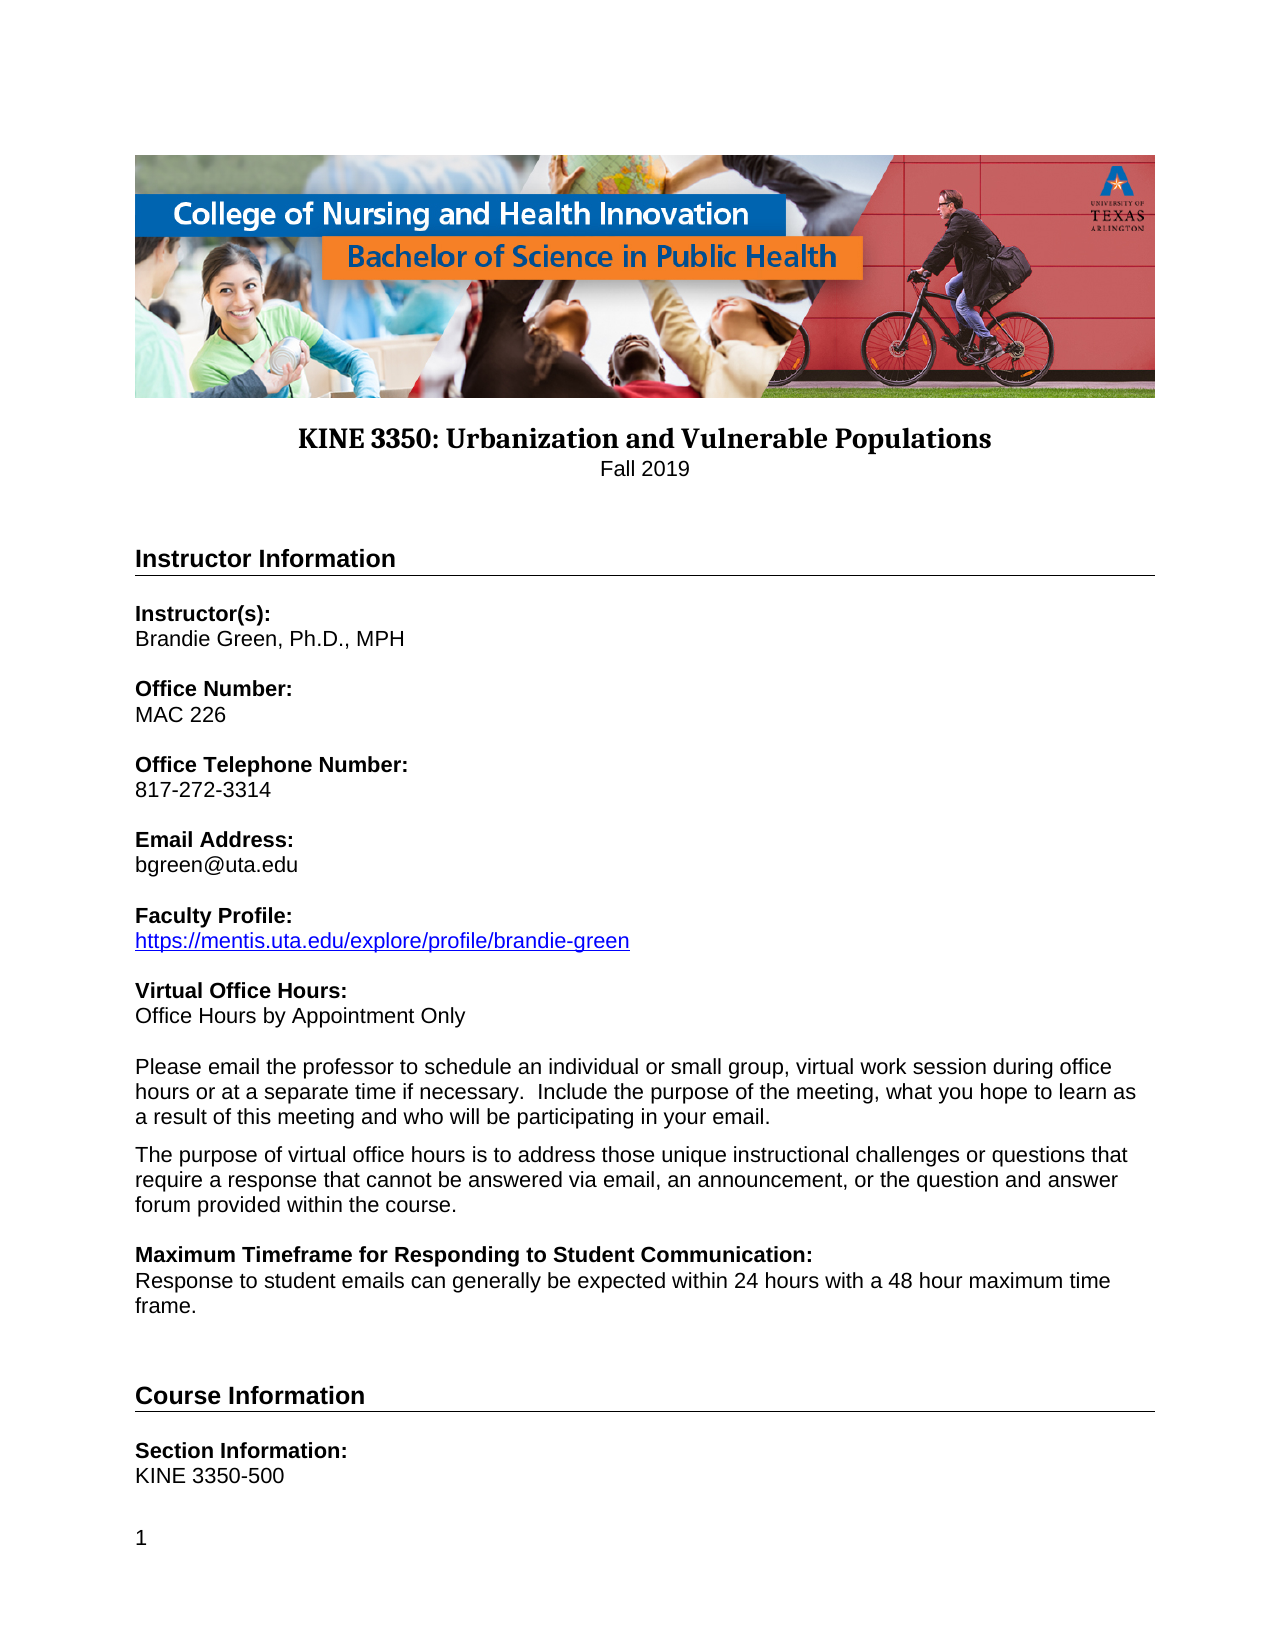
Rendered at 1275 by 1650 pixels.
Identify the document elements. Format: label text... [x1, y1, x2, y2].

text 817-272-3314 [135, 777, 1155, 802]
subtitle Course Information [135, 1381, 1155, 1411]
text Office Hours by Appointment Only [135, 1003, 1155, 1028]
text Response to student emails can generally be expected within 24 hours with a 48 hour maximum time frame. [135, 1267, 1155, 1318]
subtitle Section Information: [135, 1437, 1155, 1463]
text Please email the professor to schedule an individual or small group, virtual work session during office hours or at a separate time if necessary. Include the purpose of the meeting, what you hope to learn as a result of this meeting and who will be participating in your email. [135, 1053, 1155, 1129]
subtitle Email Address: [135, 827, 1155, 852]
subtitle Maximum Timeframe for Responding to Student Communication: [135, 1242, 1155, 1267]
subtitle Instructor(s): [135, 601, 1155, 626]
text Fall 2019 [135, 456, 1155, 481]
picture [135, 155, 1155, 398]
text bgreen@uta.edu [135, 852, 1155, 877]
text https://mentis.uta.edu/explore/profile/brandie-green [135, 928, 1155, 953]
subtitle Virtual Office Hours: [135, 978, 1155, 1003]
text The purpose of virtual office hours is to address those unique instructional challenges or questions that require a response that cannot be answered via email, an announcement, or the question and answer forum provided within the course. [135, 1142, 1155, 1217]
subtitle Faculty Profile: [135, 902, 1155, 928]
text Brandie Green, Ph.D., MPH [135, 626, 1155, 651]
subtitle Office Number: [135, 676, 1155, 701]
text MAC 226 [135, 701, 1155, 727]
text KINE 3350-500 [135, 1463, 1155, 1488]
subtitle Office Telephone Number: [135, 752, 1155, 777]
subtitle Instructor Information [135, 544, 1155, 575]
subtitle KINE 3350: Urbanization and Vulnerable Populations [135, 422, 1155, 456]
